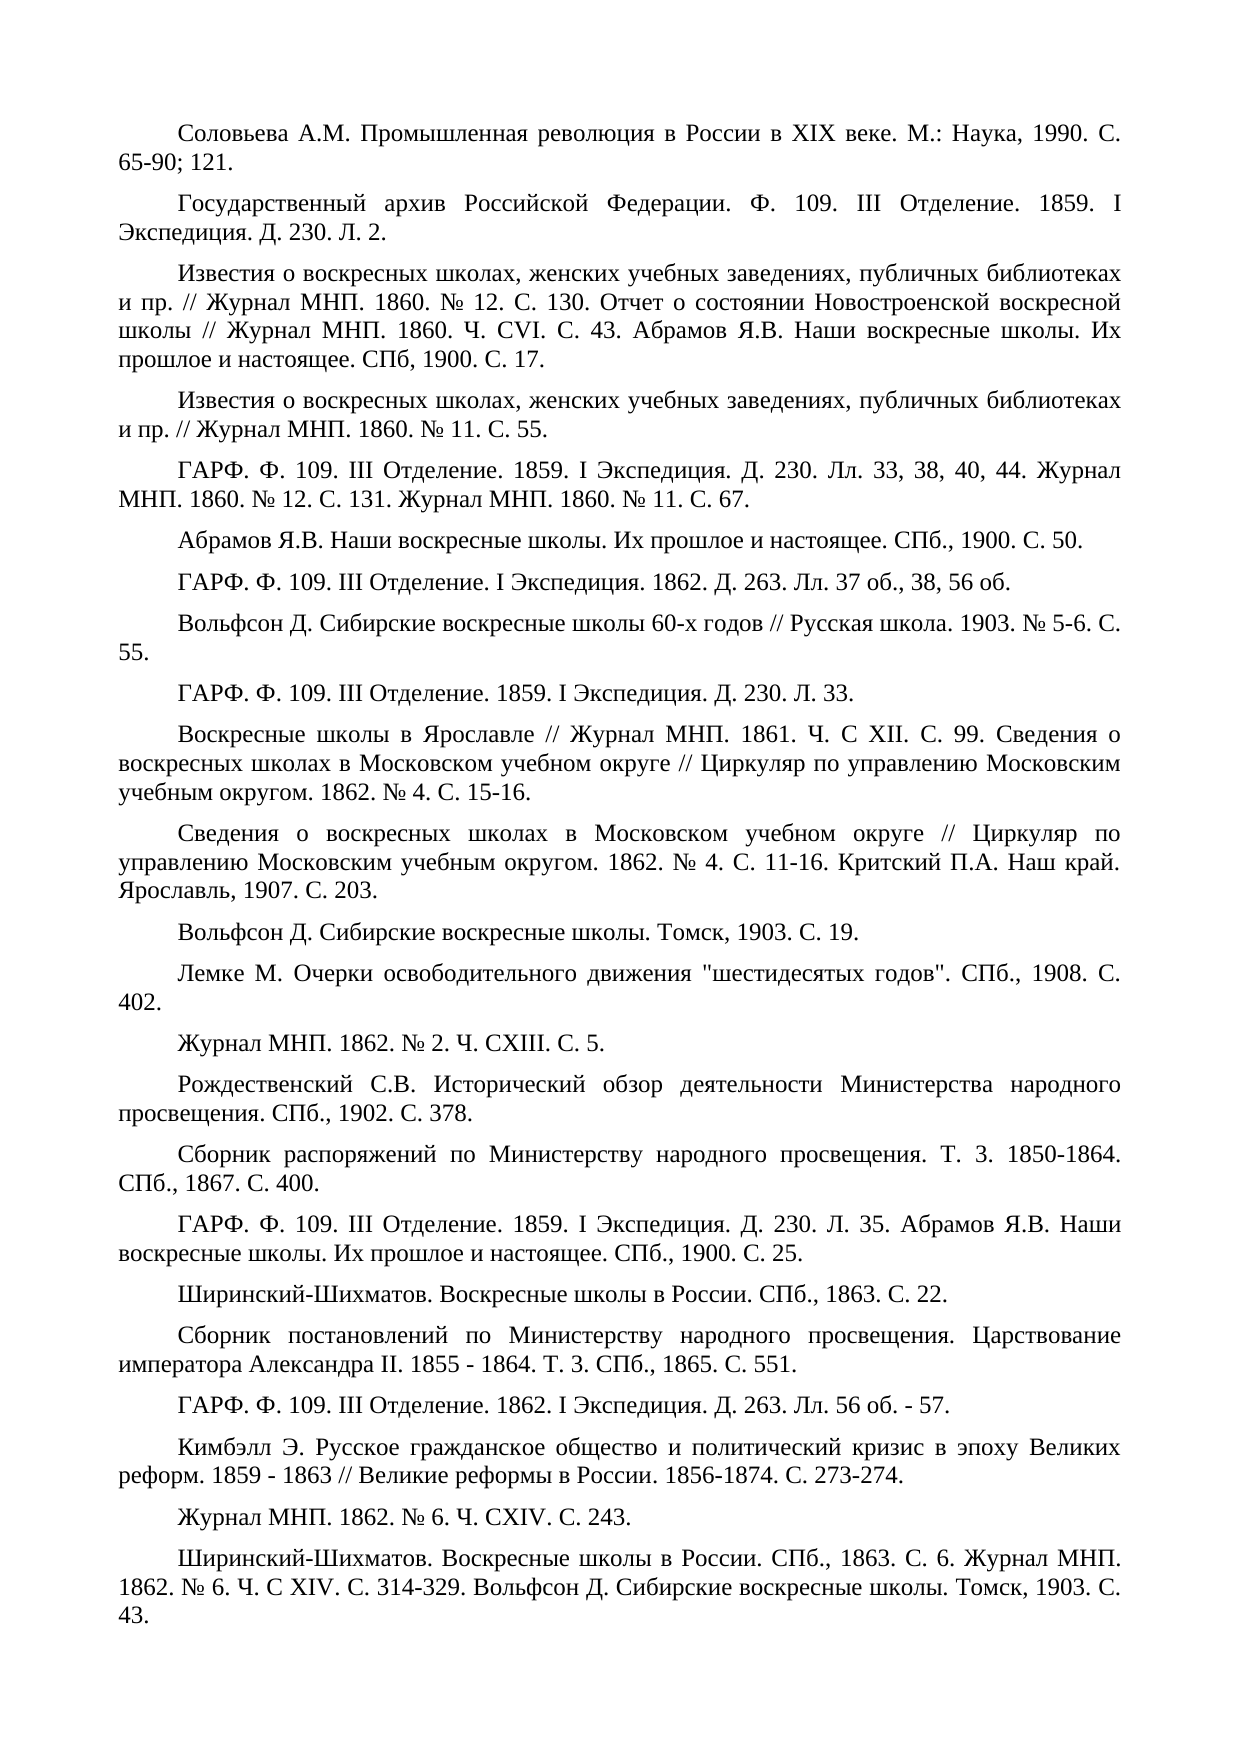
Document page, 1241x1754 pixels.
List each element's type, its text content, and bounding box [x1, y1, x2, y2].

text ГАРФ. Ф. 109. III Отделение. 1859. I Экспедиция. Д. 230. Лл. 33, 38, 40, 44. Журнал МНП. 1860. № 12. С. 131. Журнал МНП. 1860. № 11. С. 67. [118, 456, 1122, 513]
text Ширинский-Шихматов. Воскресные школы в России. СПб., 1863. С. 6. Журнал МНП. 1862. № 6. Ч. С XIV. С. 314-329. Вольфсон Д. Сибирские воскресные школы. Томск, 1903. С. 43. [118, 1543, 1122, 1629]
text Ширинский-Шихматов. Воскресные школы в России. СПб., 1863. С. 22. [118, 1279, 1122, 1308]
text Сборник распоряжений по Министерству народного просвещения. Т. 3. 1850-1864. СПб., 1867. С. 400. [118, 1139, 1122, 1197]
text Соловьева А.М. Промышленная революция в России в XIX веке. М.: Наука, 1990. С. 65-90; 121. [118, 118, 1122, 176]
text ГАРФ. Ф. 109. III Отделение. 1859. I Экспедиция. Д. 230. Л. 33. [118, 678, 1122, 707]
text Журнал МНП. 1862. № 6. Ч. СXIV. С. 243. [118, 1502, 1122, 1531]
text Сведения о воскресных школах в Московском учебном округе // Циркуляр по управлению Московским учебным округом. 1862. № 4. С. 11-16. Критский П.А. Наш край. Ярославль, 1907. С. 203. [118, 818, 1122, 904]
text ГАРФ. Ф. 109. III Отделение. 1862. I Экспедиция. Д. 263. Лл. 56 об. - 57. [118, 1391, 1122, 1419]
text Сборник постановлений по Министерству народного просвещения. Царствование императора Александра II. 1855 - 1864. Т. 3. СПб., 1865. С. 551. [118, 1321, 1122, 1378]
text Абрамов Я.В. Наши воскресные школы. Их прошлое и настоящее. СПб., 1900. С. 50. [118, 526, 1122, 554]
text Воскресные школы в Ярославле // Журнал МНП. 1861. Ч. С XII. С. 99. Сведения о воскресных школах в Московском учебном округе // Циркуляр по управлению Московским учебным округом. 1862. № 4. С. 15-16. [118, 719, 1122, 806]
text Рождественский С.В. Исторический обзор деятельности Министерства народного просвещения. СПб., 1902. С. 378. [118, 1069, 1122, 1127]
text Известия о воскресных школах, женских учебных заведениях, публичных библиотеках и пр. // Журнал МНП. 1860. № 11. С. 55. [118, 386, 1122, 443]
text ГАРФ. Ф. 109. III Отделение. I Экспедиция. 1862. Д. 263. Лл. 37 об., 38, 56 об. [118, 567, 1122, 596]
text Кимбэлл Э. Русское гражданское общество и политический кризис в эпоху Великих реформ. 1859 - 1863 // Великие реформы в России. 1856-1874. С. 273-274. [118, 1432, 1122, 1489]
text Государственный архив Российской Федерации. Ф. 109. III Отделение. 1859. I Экспедиция. Д. 230. Л. 2. [118, 188, 1122, 246]
text ГАРФ. Ф. 109. III Отделение. 1859. I Экспедиция. Д. 230. Л. 35. Абрамов Я.В. Наши воскресные школы. Их прошлое и настоящее. СПб., 1900. С. 25. [118, 1209, 1122, 1267]
text Вольфсон Д. Сибирские воскресные школы. Томск, 1903. С. 19. [118, 917, 1122, 946]
text Известия о воскресных школах, женских учебных заведениях, публичных библиотеках и пр. // Журнал МНП. 1860. № 12. С. 130. Отчет о состоянии Новостроенской воскресной школы // Журнал МНП. 1860. Ч. СVI. С. 43. Абрамов Я.В. Наши воскресные школы. Их прошлое и настоящее. СПб, 1900. С. 17. [118, 258, 1122, 373]
text Вольфсон Д. Сибирские воскресные школы 60-х годов // Русская школа. 1903. № 5-6. С. 55. [118, 608, 1122, 666]
text Лемке М. Очерки освободительного движения "шестидесятых годов". СПб., 1908. С. 402. [118, 958, 1122, 1016]
text Журнал МНП. 1862. № 2. Ч. СXIII. С. 5. [118, 1028, 1122, 1057]
